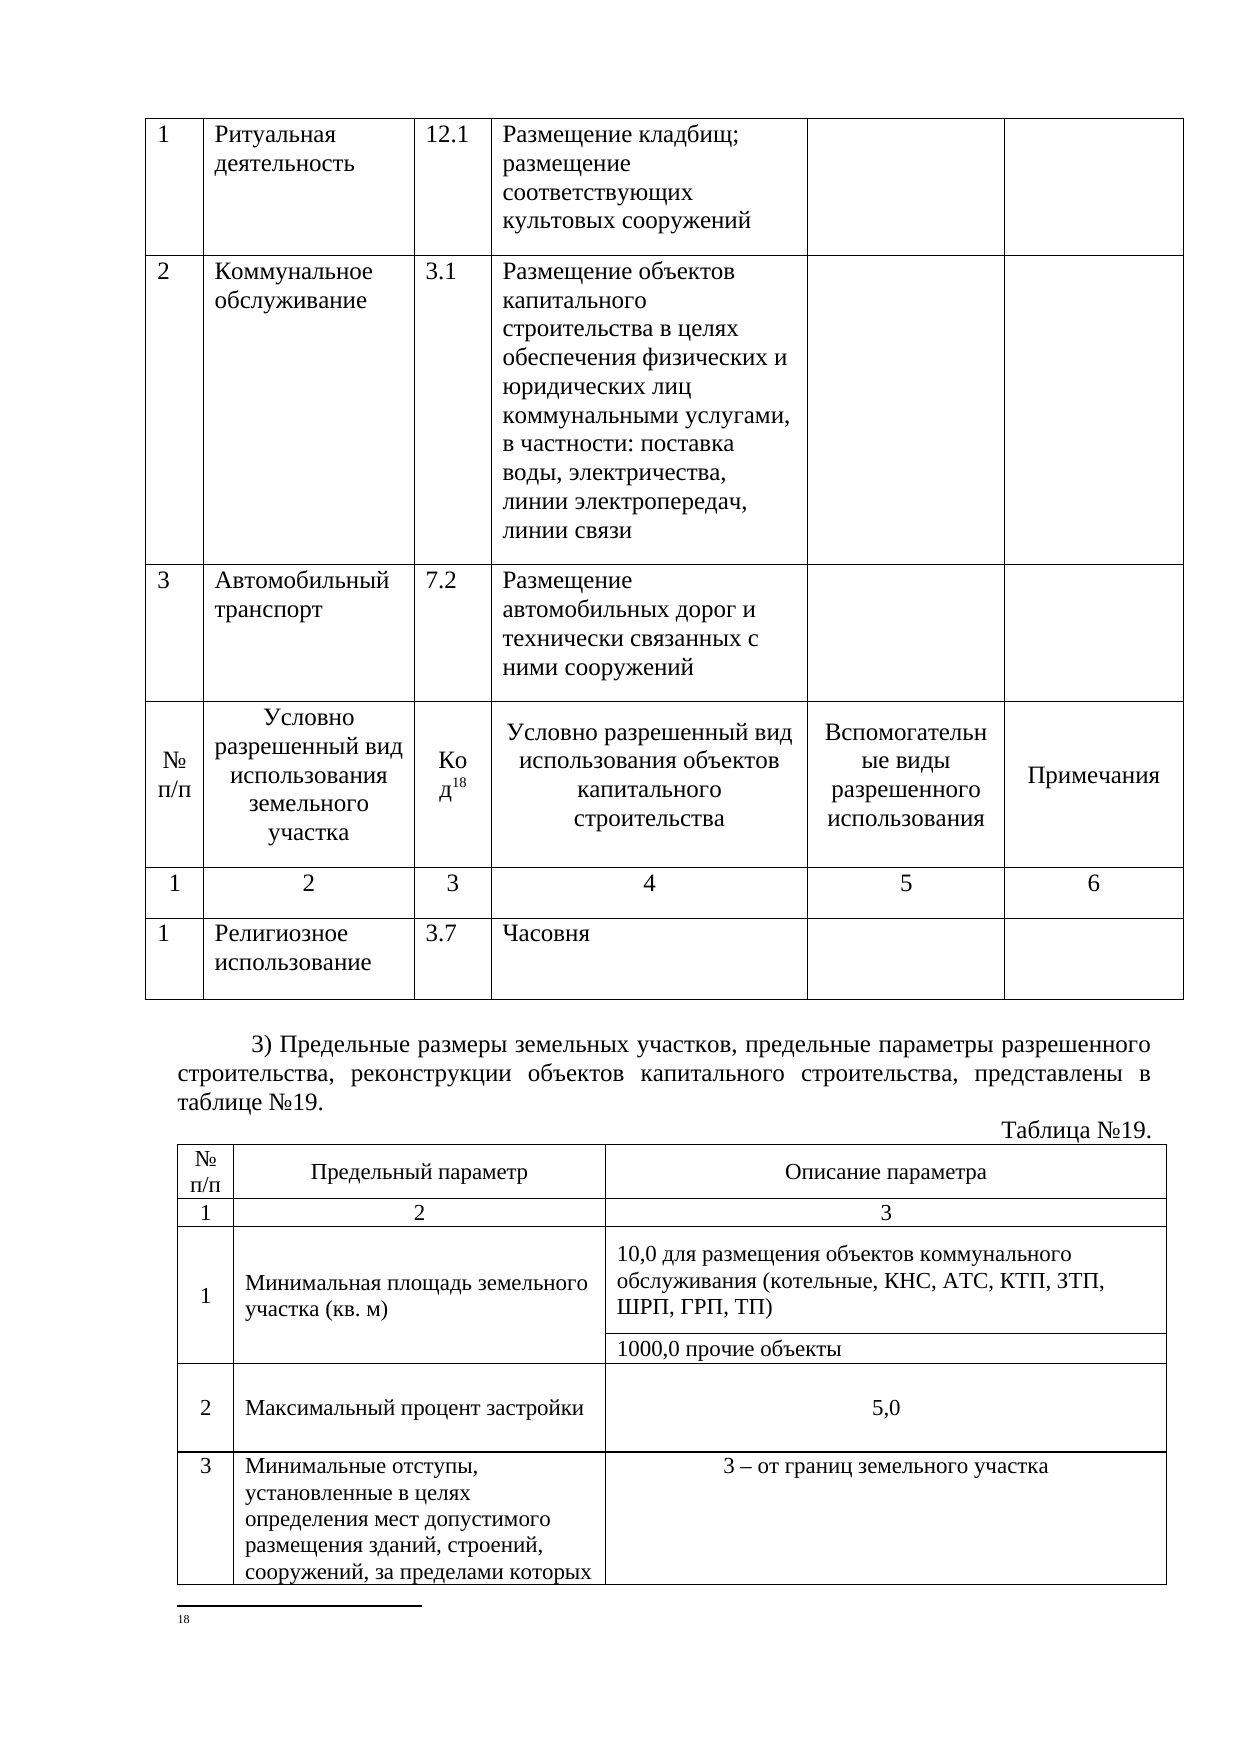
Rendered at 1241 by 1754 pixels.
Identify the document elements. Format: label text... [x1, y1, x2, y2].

table_cell 1 [178, 1227, 233, 1363]
table_cell Коммунальное обслуживание [204, 256, 414, 564]
table_cell Часовня [492, 919, 807, 999]
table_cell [234, 1453, 605, 1584]
text 3) Предельные размеры земельных участков, предельные параметры разрешенного строительства, реконструкции объектов капитального строительства, представлены в таблице №19. [177, 1029, 1152, 1115]
table_cell 3 [415, 868, 491, 917]
table_cell Размещение объектов капитального строительства в целях обеспечения физических и юридических лиц коммунальными услугами, в частности: поставка воды, электричества, линии электропередач, линии связи [492, 256, 807, 564]
table_cell 3 [146, 565, 203, 701]
table_cell 2 [146, 256, 203, 564]
table_cell 3 [178, 1453, 233, 1584]
table_cell 5,0 [606, 1364, 1166, 1451]
table_cell Условно разрешенный вид использования земельного участка [204, 702, 414, 867]
table_cell Максимальный процент застройки [234, 1364, 605, 1451]
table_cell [606, 1453, 1166, 1584]
table_cell 1 [146, 119, 203, 255]
table_cell [808, 256, 1004, 564]
table_cell 1 [178, 1199, 233, 1226]
table_cell 3.1 [415, 256, 491, 564]
table_cell 3.7 [415, 919, 491, 999]
table_cell 2 [178, 1364, 233, 1451]
table_cell Вспомогательные виды разрешенного использования [808, 702, 1004, 867]
table_cell 12.1 [415, 119, 491, 255]
table_cell [1005, 119, 1183, 255]
table_cell [808, 565, 1004, 701]
table_cell Примечания [1005, 702, 1183, 867]
table_header Описание параметра [606, 1145, 1166, 1198]
table_cell 3 [606, 1199, 1166, 1226]
table_cell Ритуальная деятельность [204, 119, 414, 255]
table_cell [1005, 256, 1183, 564]
table_cell [1005, 919, 1183, 999]
table_cell 7.2 [415, 565, 491, 701]
table_cell 2 [234, 1199, 605, 1226]
table_cell 4 [492, 868, 807, 917]
table_cell 10,0 для размещения объектов коммунального обслуживания (котельные, КНС, АТС, КТП, ЗТП, ШРП, ГРП, ТП) [606, 1227, 1166, 1333]
table_cell Автомобильный транспорт [204, 565, 414, 701]
table_cell 1 [146, 919, 203, 999]
table_cell [808, 119, 1004, 255]
table_header № п/п [178, 1145, 233, 1198]
table_cell 1 [146, 868, 203, 917]
table_cell Религиозное использование [204, 919, 414, 999]
table_cell 5 [808, 868, 1004, 917]
table_cell Размещение кладбищ; размещение соответствующих культовых сооружений [492, 119, 807, 255]
text Таблица №19. [177, 1115, 1152, 1144]
table_cell 2 [204, 868, 414, 917]
table_cell [1005, 565, 1183, 701]
table_cell № п/п [146, 702, 203, 867]
table_header Предельный параметр [234, 1145, 605, 1198]
table_cell Минимальная площадь земельного участка (кв. м) [234, 1227, 605, 1363]
table_cell [808, 919, 1004, 999]
table_cell Размещение автомобильных дорог и технически связанных с ними сооружений [492, 565, 807, 701]
table_cell Код [415, 702, 491, 867]
table_cell 6 [1005, 868, 1183, 917]
table_cell Условно разрешенный вид использования объектов капитального строительства [492, 702, 807, 867]
table_cell 1000,0 прочие объекты [606, 1334, 1166, 1363]
